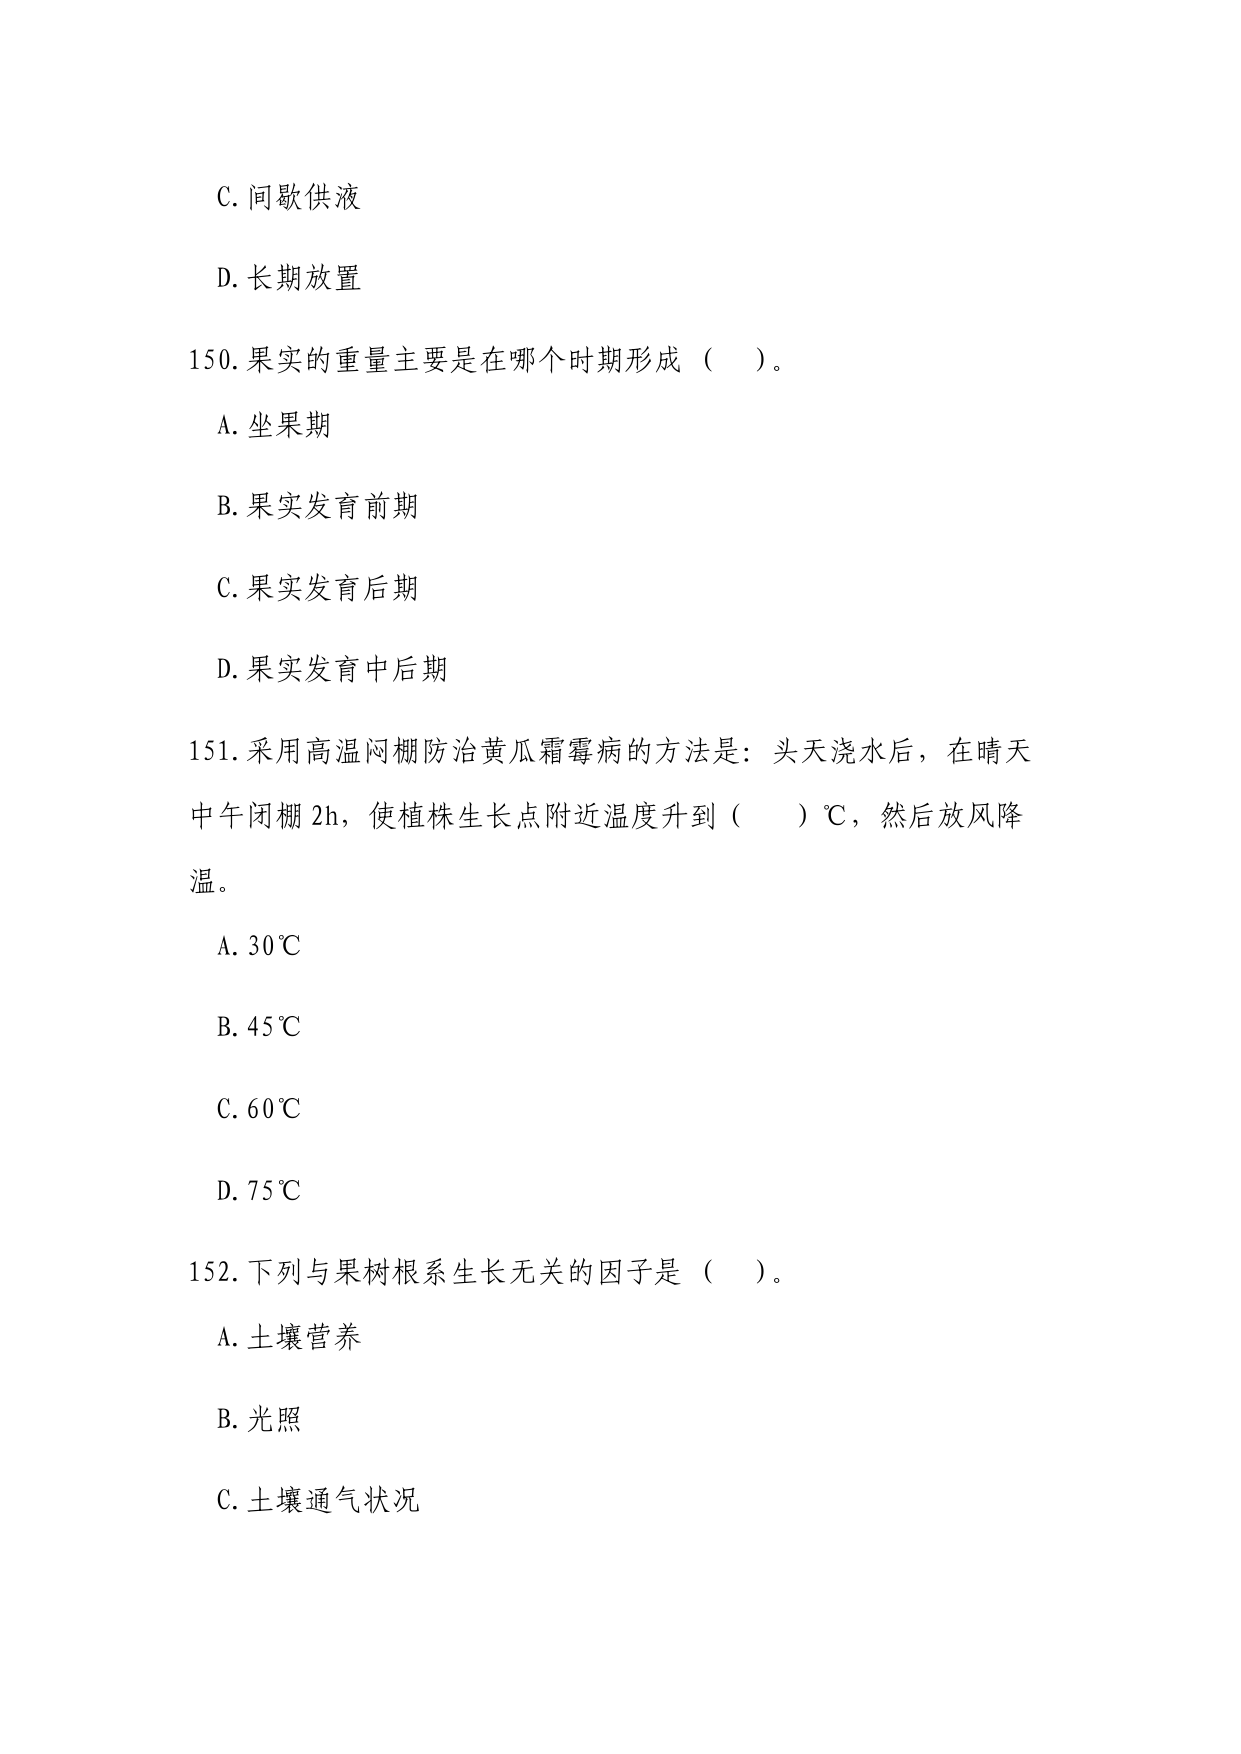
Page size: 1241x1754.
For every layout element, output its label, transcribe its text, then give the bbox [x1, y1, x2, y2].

text 150.果实的重量主要是在哪个时期形成 ( )。 [187, 325, 1053, 390]
text A.30℃ [187, 911, 1053, 976]
text C.果实发育后期 [187, 553, 1053, 618]
text A.坐果期 [187, 390, 1053, 455]
text 152.下列与果树根系生长无关的因子是 ( )。 [187, 1238, 1053, 1303]
text B.果实发育前期 [187, 472, 1053, 537]
text D.果实发育中后期 [187, 635, 1053, 700]
text A.土壤营养 [187, 1303, 1053, 1368]
text 151.采用高温闷棚防治黄瓜霜霉病的方法是：头天浇水后，在晴天中午闭棚2h，使植株生长点附近温度升到（ ）℃，然后放风降温。 [187, 716, 1053, 911]
text D.长期放置 [187, 243, 1053, 308]
text B.光照 [187, 1384, 1053, 1449]
text C.间歇供液 [187, 162, 1053, 227]
text D.75℃ [187, 1156, 1053, 1221]
text C.60℃ [187, 1074, 1053, 1139]
text C.土壤通气状况 [187, 1466, 1053, 1531]
text B.45℃ [187, 993, 1053, 1058]
